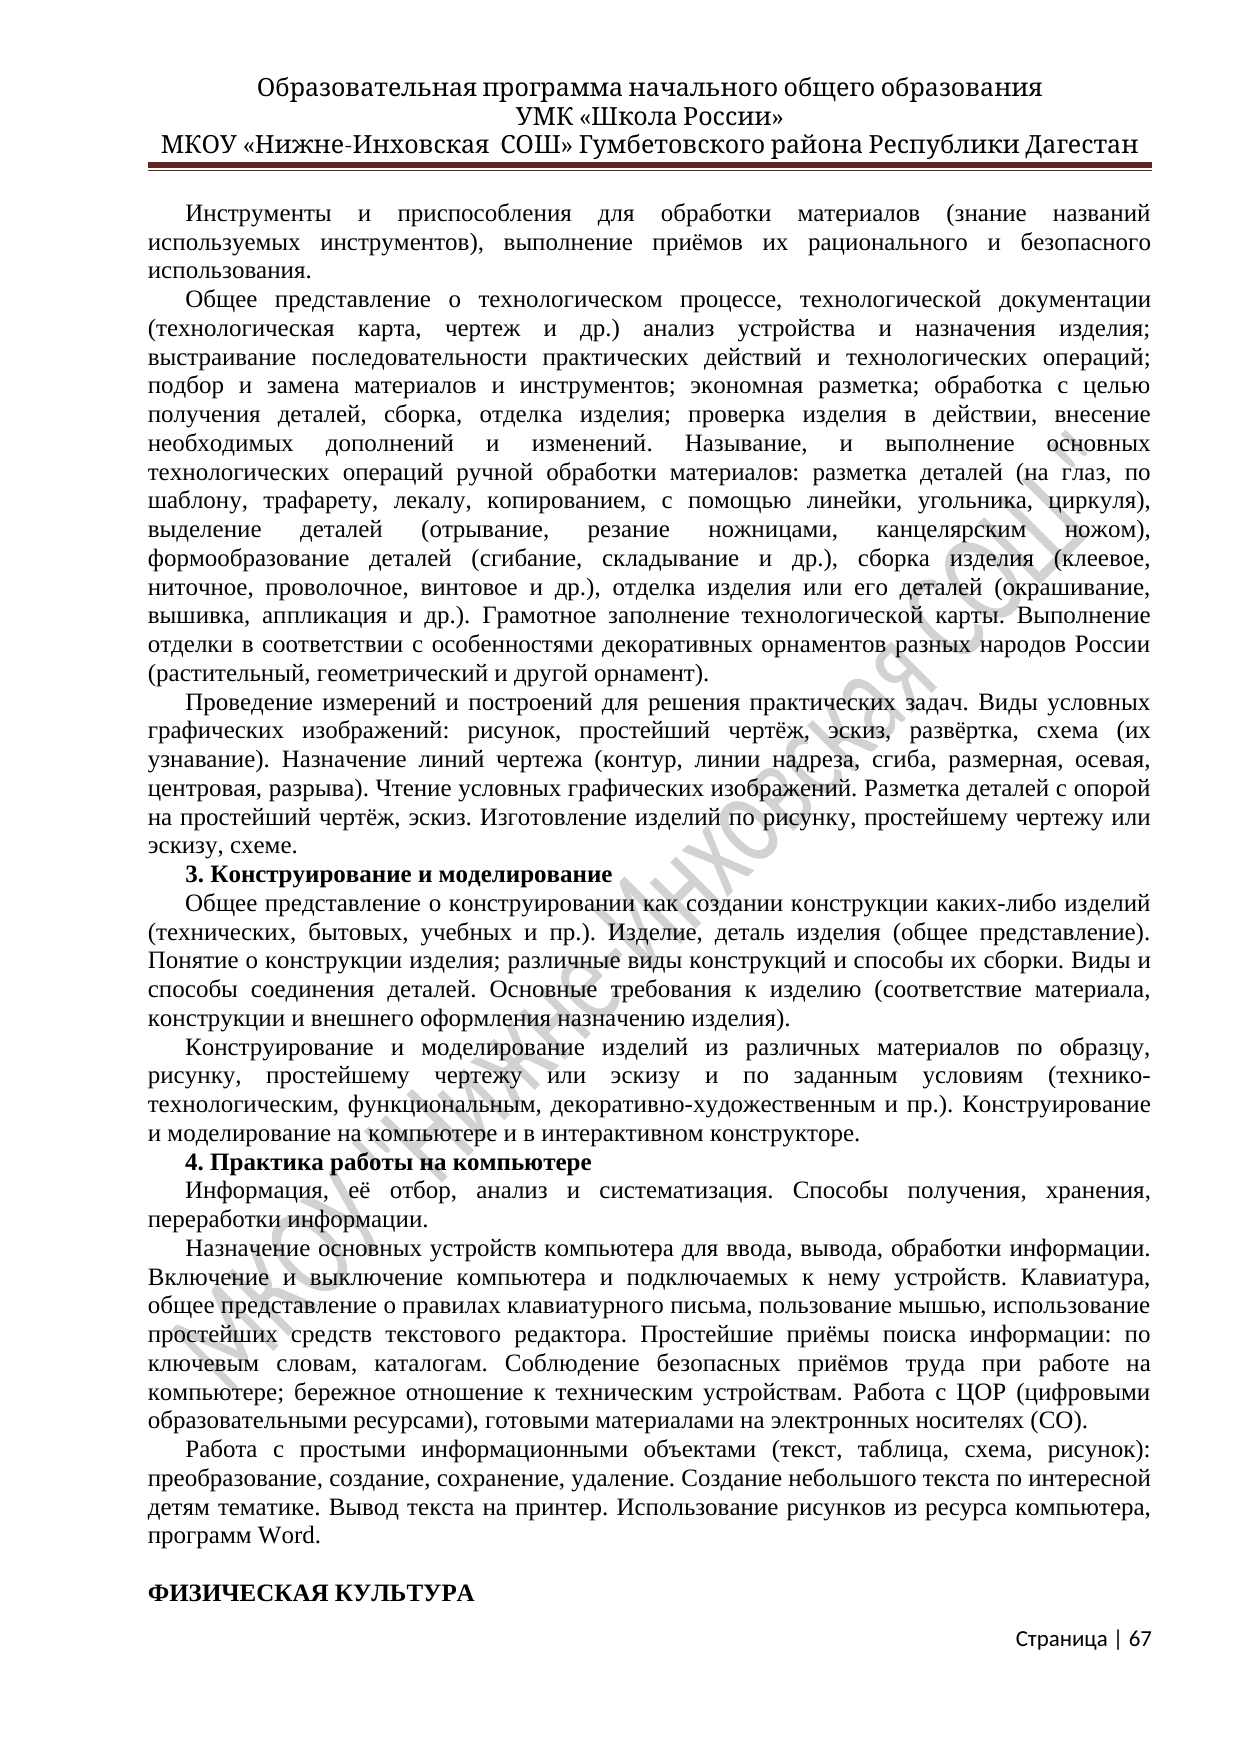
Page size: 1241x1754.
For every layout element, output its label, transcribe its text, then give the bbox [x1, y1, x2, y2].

text Проведение измерений и построений для решения практических задач. Виды условных графических изображений: рисунок, простейший чертёж, эскиз, развёртка, схема (их узнавание). Назначение линий чертежа (контур, линии надреза, сгиба, размерная, осевая, центровая, разрыва). Чтение условных графических изображений. Разметка деталей с опорой на простейший чертёж, эскиз. Изготовление изделий по рисунку, простейшему чертежу или эскизу, схеме. [148, 687, 1152, 859]
text 3. Конструирование и моделирование [148, 859, 1152, 888]
text 4. Практика работы на компьютере [148, 1147, 1152, 1175]
text Работа с простыми информационными объектами (текст, таблица, схема, рисунок): преобразование, создание, сохранение, удаление. Создание небольшого текста по интересной детям тематике. Вывод текста на принтер. Использование рисунков из ресурса компьютера, программ Word. [148, 1434, 1152, 1549]
text ФИЗИЧЕСКАЯ КУЛЬТУРА [148, 1578, 1152, 1607]
text Конструирование и моделирование изделий из различных материалов по образцу, рисунку, простейшему чертежу или эскизу и по заданным условиям (технико-технологическим, функциональным, декоративно-художественным и пр.). Конструирование и моделирование на компьютере и в интерактивном конструкторе. [148, 1032, 1152, 1147]
text Информация, её отбор, анализ и систематизация. Способы получения, хранения, переработки информации. [148, 1175, 1152, 1233]
text Назначение основных устройств компьютера для ввода, вывода, обработки информации. Включение и выключение компьютера и подключаемых к нему устройств. Клавиатура, общее представление о правилах клавиатурного письма, пользование мышью, использование простейших средств текстового редактора. Простейшие приёмы поиска информации: по ключевым словам, каталогам. Соблюдение безопасных приёмов труда при работе на компьютере; бережное отношение к техническим устройствам. Работа с ЦОР (цифровыми образовательными ресурсами), готовыми материалами на электронных носителях (СО). [148, 1233, 1152, 1434]
text Инструменты и приспособления для обработки материалов (знание названий используемых инструментов), выполнение приёмов их рационального и безопасного использования. [148, 198, 1152, 284]
text Общее представление о технологическом процессе, технологической документации (технологическая карта, чертеж и др.) анализ устройства и назначения изделия; выстраивание последовательности практических действий и технологических операций; подбор и замена материалов и инструментов; экономная разметка; обработка с целью получения деталей, сборка, отделка изделия; проверка изделия в действии, внесение необходимых дополнений и изменений. Называние, и выполнение основных технологических операций ручной обработки материалов: разметка деталей (на глаз, по шаблону, трафарету, лекалу, копированием, с помощью линейки, угольника, циркуля), выделение деталей (отрывание, резание ножницами, канцелярским ножом), формообразование деталей (сгибание, складывание и др.), сборка изделия (клеевое, ниточное, проволочное, винтовое и др.), отделка изделия или его деталей (окрашивание, вышивка, аппликация и др.). Грамотное заполнение технологической карты. Выполнение отделки в соответствии с особенностями декоративных орнаментов разных народов России (растительный, геометрический и другой орнамент). [148, 284, 1152, 687]
text Общее представление о конструировании как создании конструкции каких-либо изделий (технических, бытовых, учебных и пр.). Изделие, деталь изделия (общее представление). Понятие о конструкции изделия; различные виды конструкций и способы их сборки. Виды и способы соединения деталей. Основные требования к изделию (соответствие материала, конструкции и внешнего оформления назначению изделия). [148, 888, 1152, 1032]
